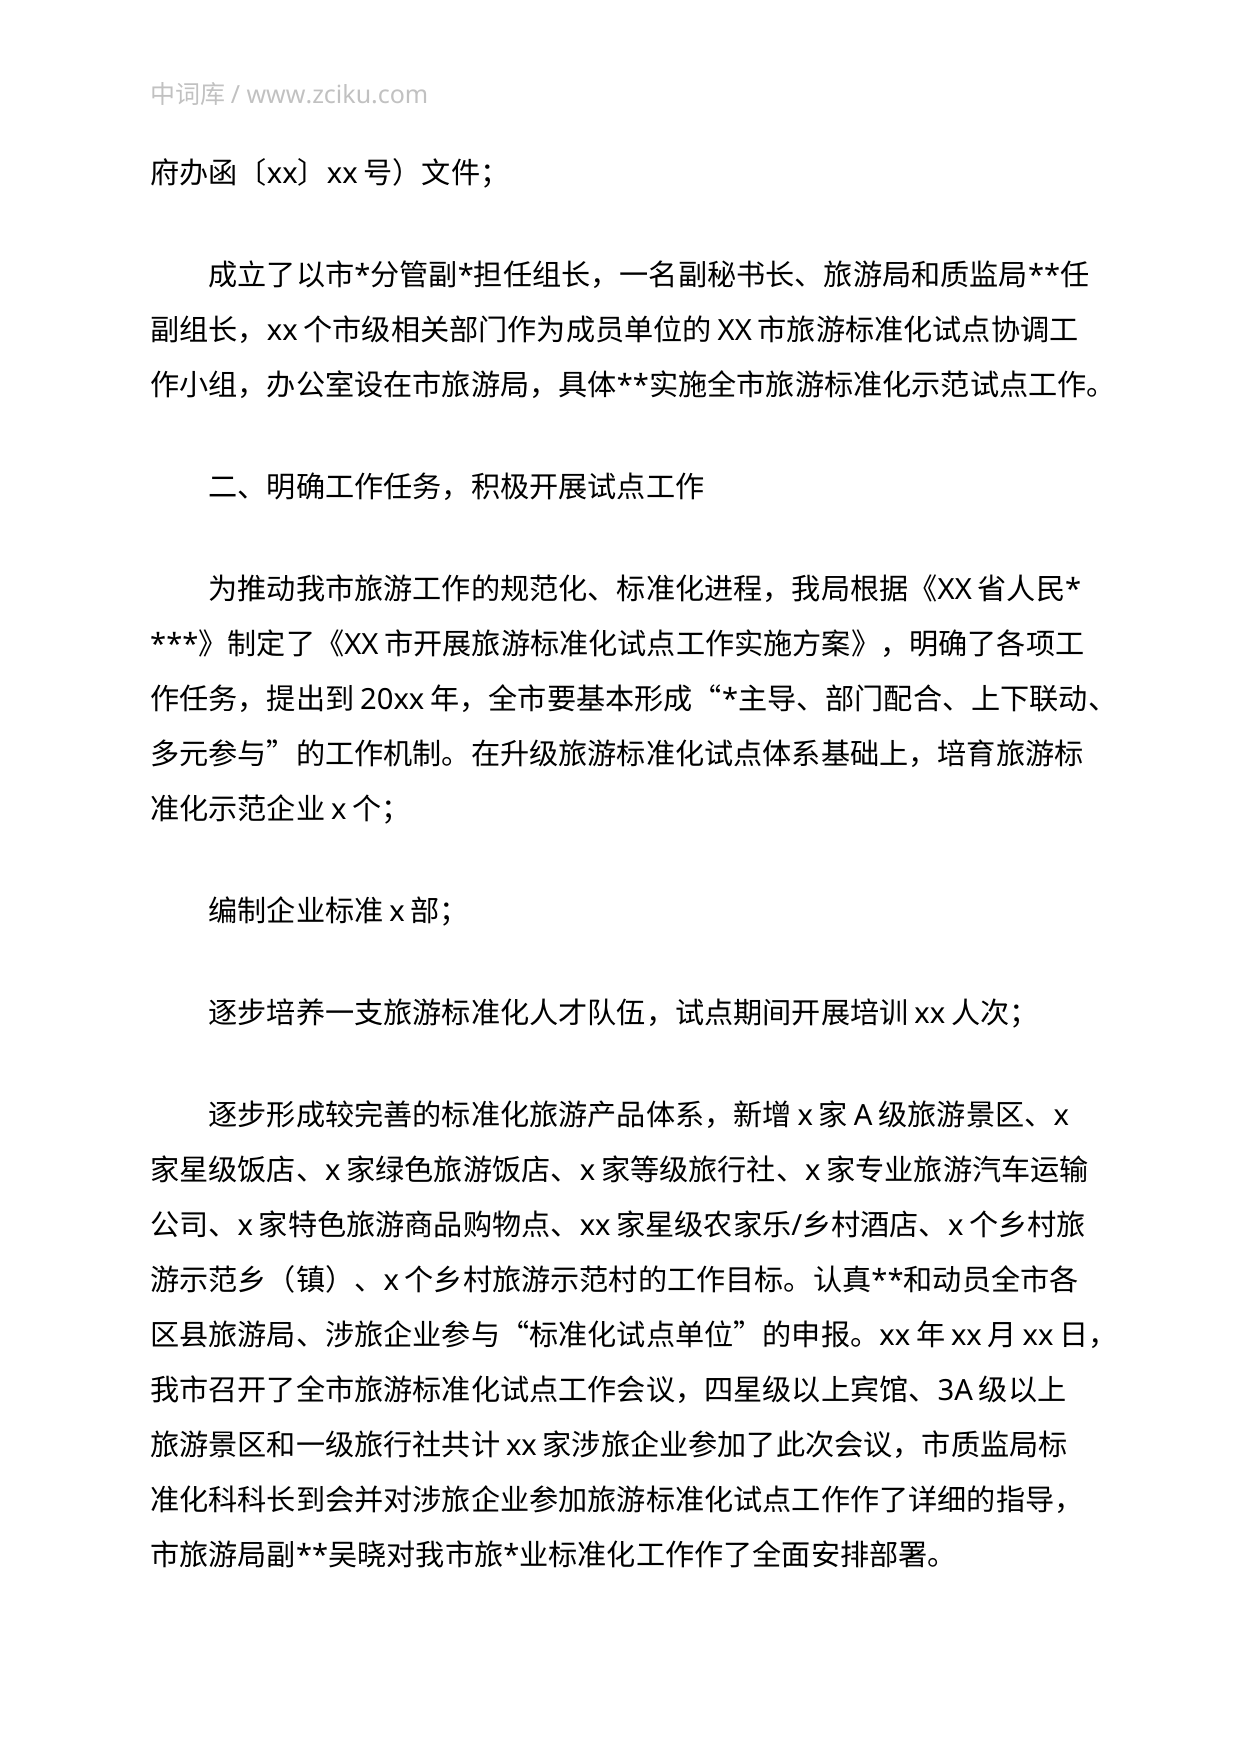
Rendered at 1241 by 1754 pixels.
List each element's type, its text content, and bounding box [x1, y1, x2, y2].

text 成立了以市*分管副*担任组长，一名副秘书长、旅游局和质监局**任副组长，xx个市级相关部门作为成员单位的XX市旅游标准化试点协调工作小组，办公室设在市旅游局，具体**实施全市旅游标准化示范试点工作。 [150, 252, 1090, 404]
text 为推动我市旅游工作的规范化、标准化进程，我局根据《XX省人民****》制定了《XX市开展旅游标准化试点工作实施方案》，明确了各项工作任务，提出到20xx年，全市要基本形成“*主导、部门配合、上下联动、多元参与”的工作机制。在升级旅游标准化试点体系基础上，培育旅游标准化示范企业x个； [150, 566, 1090, 828]
text 逐步形成较完善的标准化旅游产品体系，新增x家A级旅游景区、x家星级饭店、x家绿色旅游饭店、x家等级旅行社、x家专业旅游汽车运输公司、x家特色旅游商品购物点、xx家星级农家乐/乡村酒店、x个乡村旅游示范乡（镇）、x个乡村旅游示范村的工作目标。认真**和动员全市各区县旅游局、涉旅企业参与“标准化试点单位”的申报。xx年xx月xx日，我市召开了全市旅游标准化试点工作会议，四星级以上宾馆、3A级以上旅游景区和一级旅行社共计xx家涉旅企业参加了此次会议，市质监局标准化科科长到会并对涉旅企业参加旅游标准化试点工作作了详细的指导，市旅游局副**吴晓对我市旅*业标准化工作作了全面安排部署。 [150, 1092, 1090, 1574]
text 二、明确工作任务，积极开展试点工作 [150, 464, 1090, 506]
text 编制企业标准x部； [150, 888, 1090, 930]
text 逐步培养一支旅游标准化人才队伍，试点期间开展培训xx人次； [150, 989, 1090, 1032]
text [150, 150, 1090, 192]
